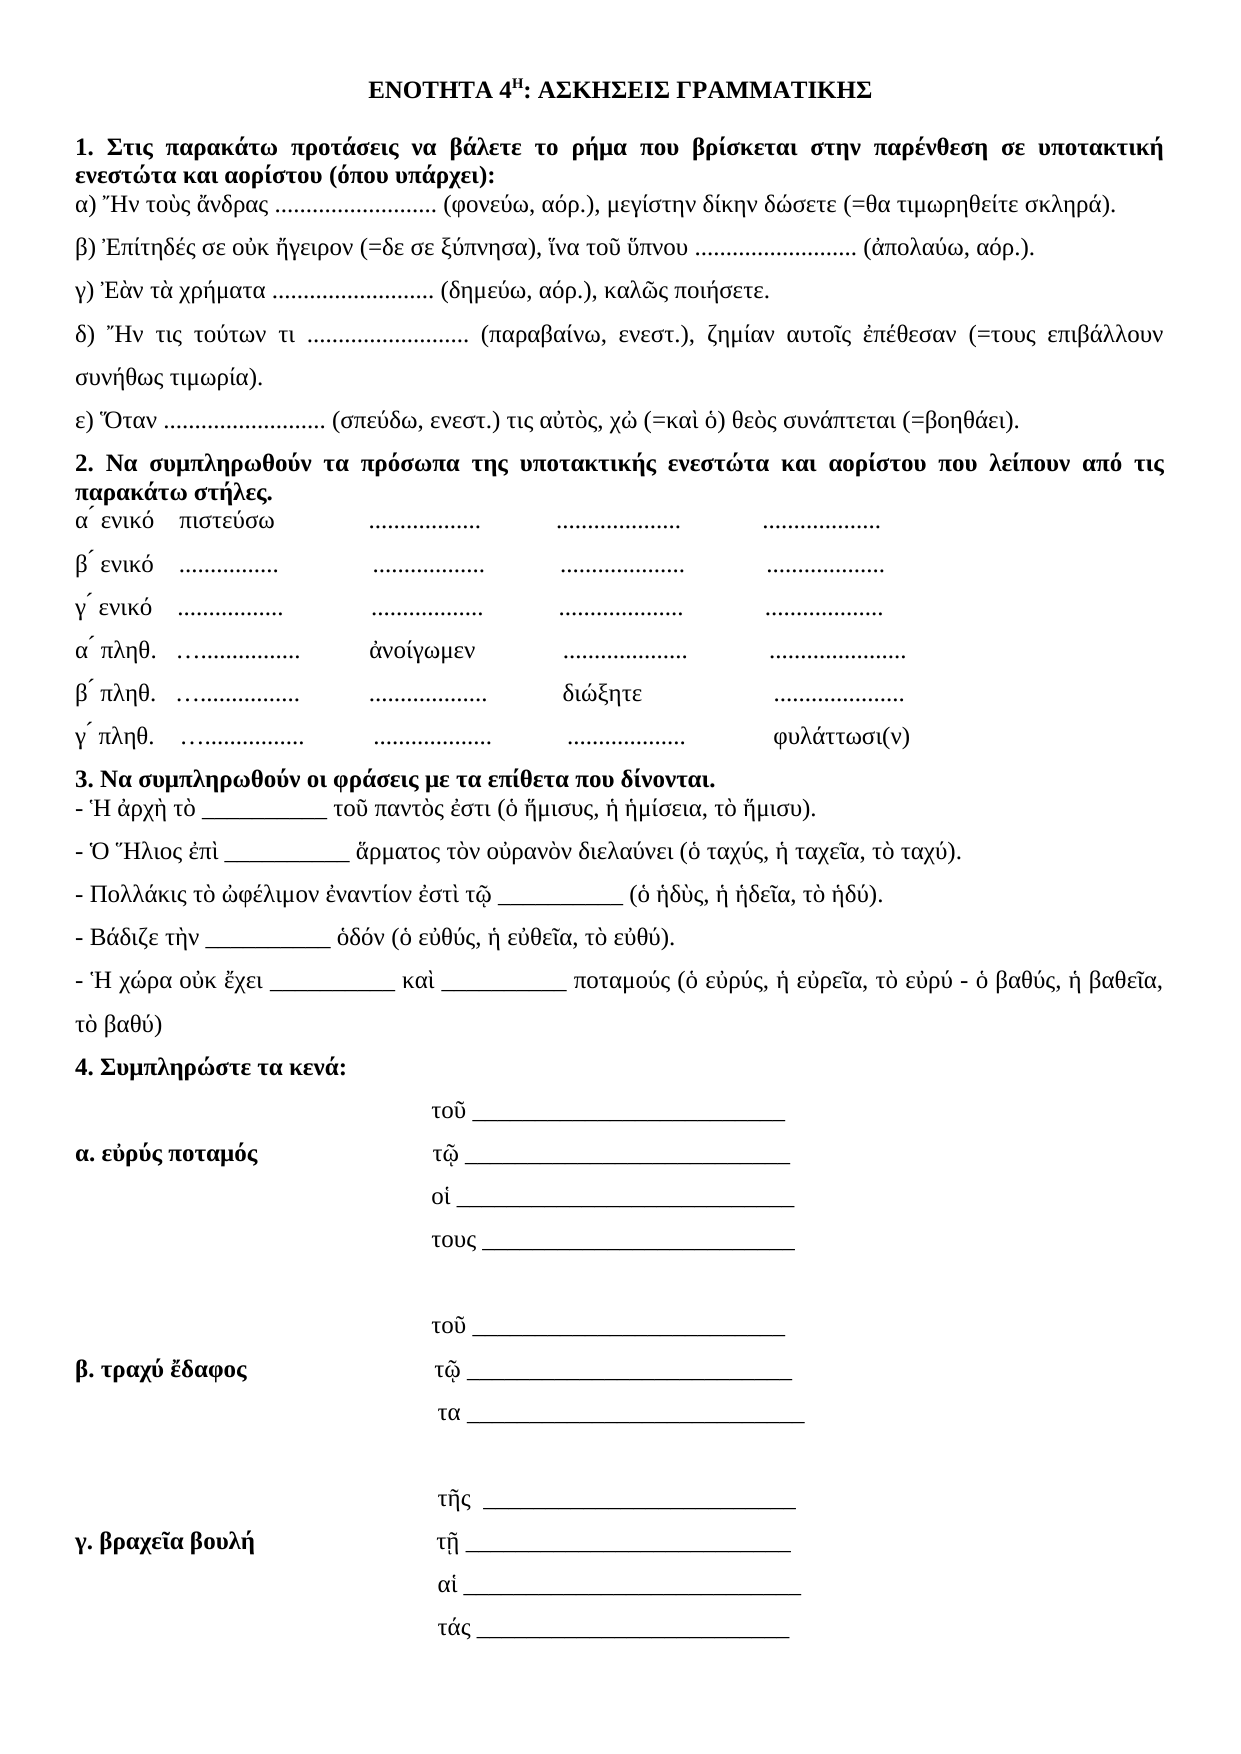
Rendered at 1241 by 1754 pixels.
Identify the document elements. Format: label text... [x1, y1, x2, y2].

text 3. Να συμπληρωθούν οι φράσεις με τα επίθετα που δίνονται. [75, 764, 1165, 793]
text οἱ ___________________________ [75, 1181, 1165, 1210]
text τάς _________________________ [75, 1612, 1165, 1641]
text β. τραχύ ἔδαφος τῷ __________________________ [75, 1354, 1165, 1382]
text γ) Ἐὰν τὰ χρήματα .......................... (δημεύω, αόρ.), καλῶς ποιήσετε. [75, 276, 1165, 304]
text δ) Ἤν τις τούτων τι .......................... (παραβαίνω, ενεστ.), ζημίαν αυτοῖς ἐπέθεσαν (=τους επιβάλλουν συνήθως τιμωρία). [75, 319, 1165, 391]
text - Ὁ Ἥλιος ἐπὶ __________ ἅρματος τὸν οὐρανὸν διελαύνει (ὁ ταχύς, ἡ ταχεῖα, τὸ ταχύ). [75, 836, 1165, 865]
text β) Ἐπίτηδές σε οὐκ ἤγειρον (=δε σε ξύπνησα), ἵνα τοῦ ὕπνου .......................... (ἀπολαύω, αόρ.). [75, 232, 1165, 261]
text - Ἡ ἀρχὴ τὸ __________ τοῦ παντὸς ἐστι (ὁ ἥμισυς, ἡ ἡμίσεια, τὸ ἥμισυ). [75, 793, 1165, 822]
text α ́ ενικό πιστεύσω .................. .................... ................... [75, 506, 1165, 534]
text ε) Ὅταν .......................... (σπεύδω, ενεστ.) τις αὐτὸς, χὠ (=καὶ ὁ) θεὸς συνάπτεται (=βοηθάει). [75, 405, 1165, 434]
text ΕΝΟΤΗΤΑ 4Η: ΑΣΚΗΣΕΙΣ ΓΡΑΜΜΑΤΙΚΗΣ [75, 75, 1165, 132]
text α) Ἤν τοὺς ἄνδρας .......................... (φονεύω, αόρ.), μεγίστην δίκην δώσετε (=θα τιμωρηθείτε σκληρά). [75, 189, 1165, 218]
text τοῦ _________________________ [75, 1311, 1165, 1339]
text β ́ πληθ. …................ ................... διώξητε ..................... [75, 678, 1165, 707]
text τα ___________________________ [75, 1397, 1165, 1426]
text - Ἡ χώρα οὐκ ἔχει __________ καὶ __________ ποταμούς (ὁ εὐρύς, ἡ εὐρεῖα, τὸ εὐρύ - ὁ βαθύς, ἡ βαθεῖα, τὸ βαθύ) [75, 966, 1165, 1037]
text 1. Στις παρακάτω προτάσεις να βάλετε το ρήμα που βρίσκεται στην παρένθεση σε υποτακτική ενεστώτα και αορίστου (όπου υπάρχει): [75, 132, 1165, 189]
text β ́ ενικό ................ .................. .................... ................... [75, 549, 1165, 577]
text - Πολλάκις τὸ ὠφέλιμον ἐναντίον ἐστὶ τῷ __________ (ὁ ἡδὺς, ἡ ἡδεῖα, τὸ ἡδύ). [75, 879, 1165, 908]
text τῆς _________________________ [75, 1483, 1165, 1512]
text α ́ πληθ. …................ ἀνοίγωμεν .................... ...................... [75, 635, 1165, 664]
text τοῦ _________________________ [75, 1095, 1165, 1124]
text γ ́ πληθ. …................ ................... ................... φυλάττωσι(ν) [75, 721, 1165, 750]
text 4. Συμπληρώστε τα κενά: [75, 1052, 1165, 1081]
text γ. βραχεῖα βουλή τῇ __________________________ [75, 1526, 1165, 1555]
text αἱ ___________________________ [75, 1569, 1165, 1598]
text 2. Να συμπληρωθούν τα πρόσωπα της υποτακτικής ενεστώτα και αορίστου που λείπουν από τις παρακάτω στήλες. [75, 448, 1165, 506]
text α. εὐρύς ποταμός τῷ __________________________ [75, 1138, 1165, 1167]
text τους _________________________ [75, 1224, 1165, 1253]
text γ ́ ενικό ................. .................. .................... ................... [75, 592, 1165, 621]
text - Βάδιζε τὴν __________ ὁδόν (ὁ εὐθύς, ἡ εὐθεῖα, τὸ εὐθύ). [75, 922, 1165, 951]
